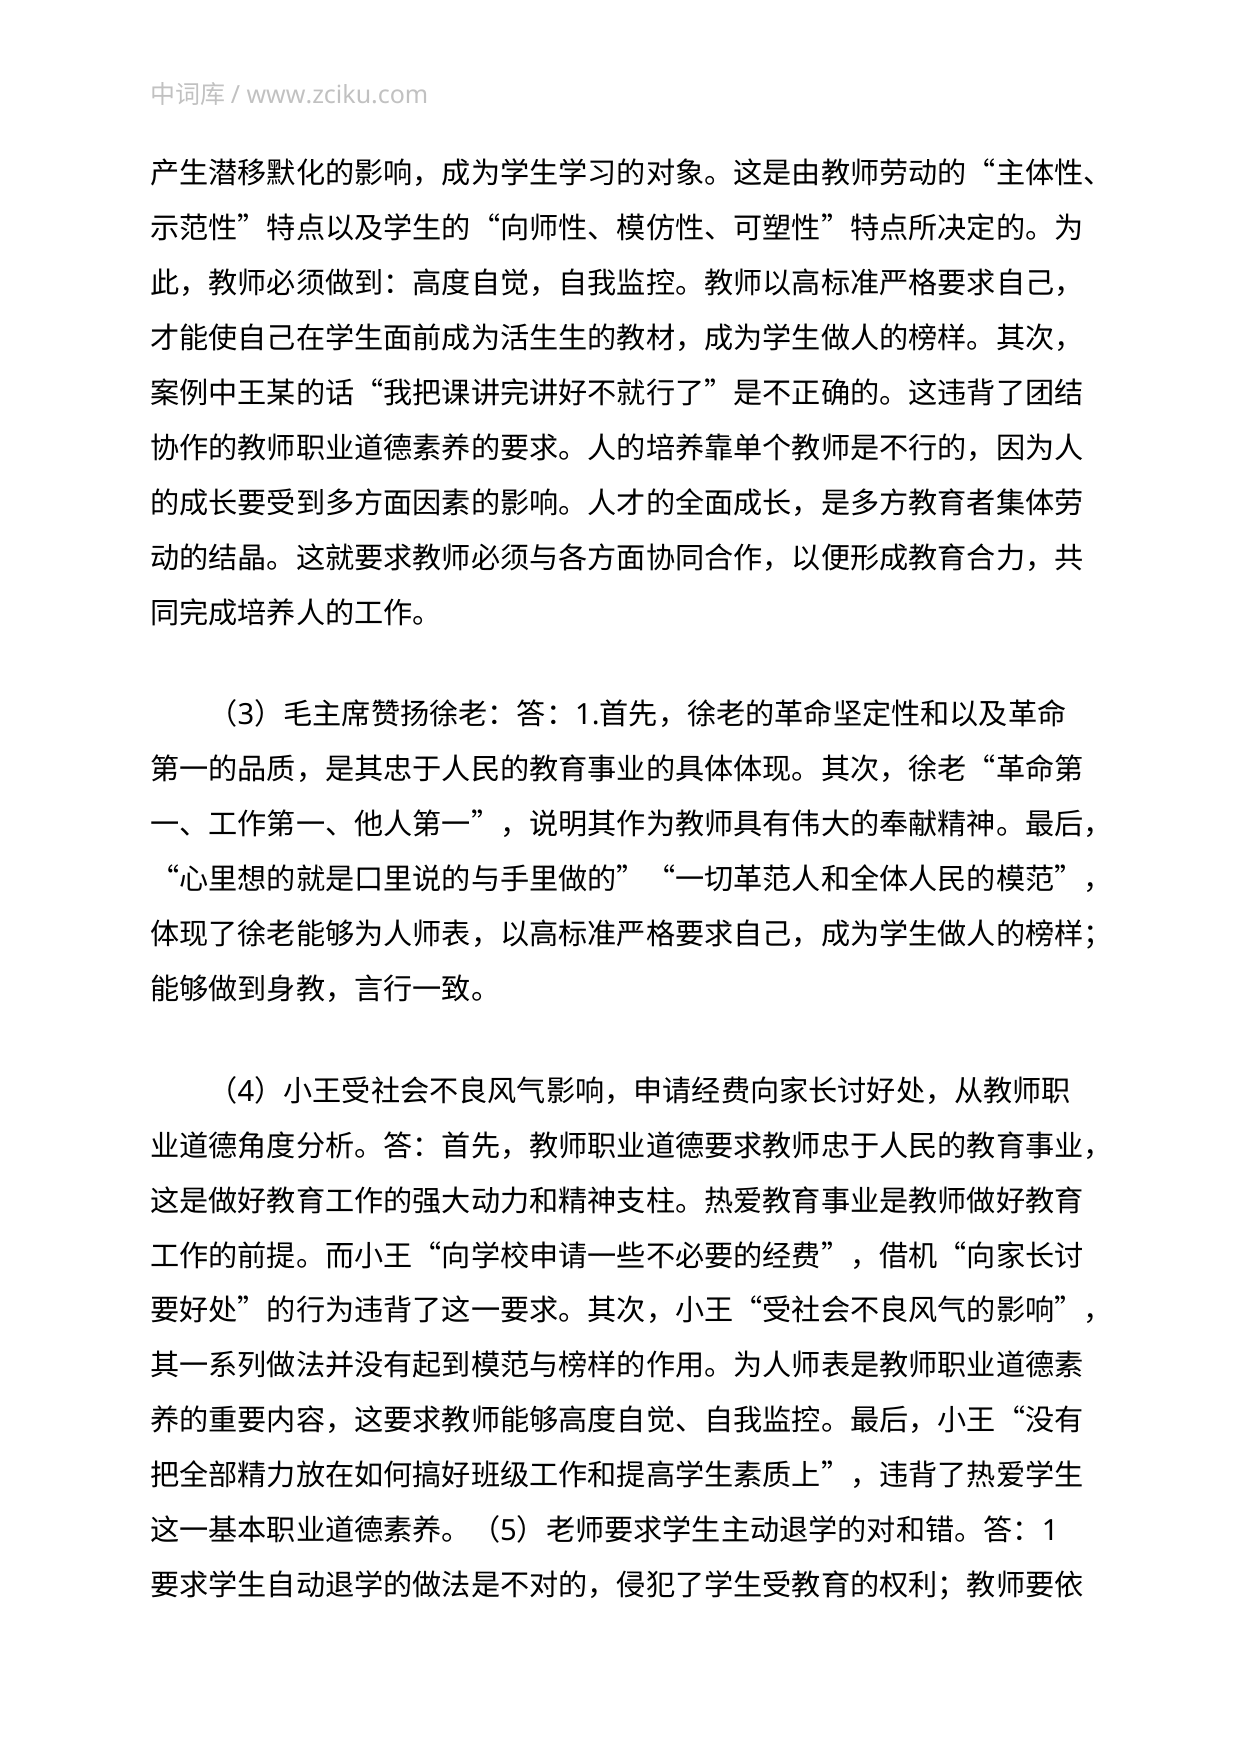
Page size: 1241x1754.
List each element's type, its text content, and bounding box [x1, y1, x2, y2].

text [150, 150, 1090, 631]
text （3）毛主席赞扬徐老：答：1.首先，徐老的革命坚定性和以及革命第一的品质，是其忠于人民的教育事业的具体体现。其次，徐老“革命第一、工作第一、他人第一”，说明其作为教师具有伟大的奉献精神。最后，“心里想的就是口里说的与手里做的”“一切革范人和全体人民的模范”，体现了徐老能够为人师表，以高标准严格要求自己，成为学生做人的榜样；能够做到身教，言行一致。 [150, 691, 1090, 1008]
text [150, 1067, 1090, 1604]
